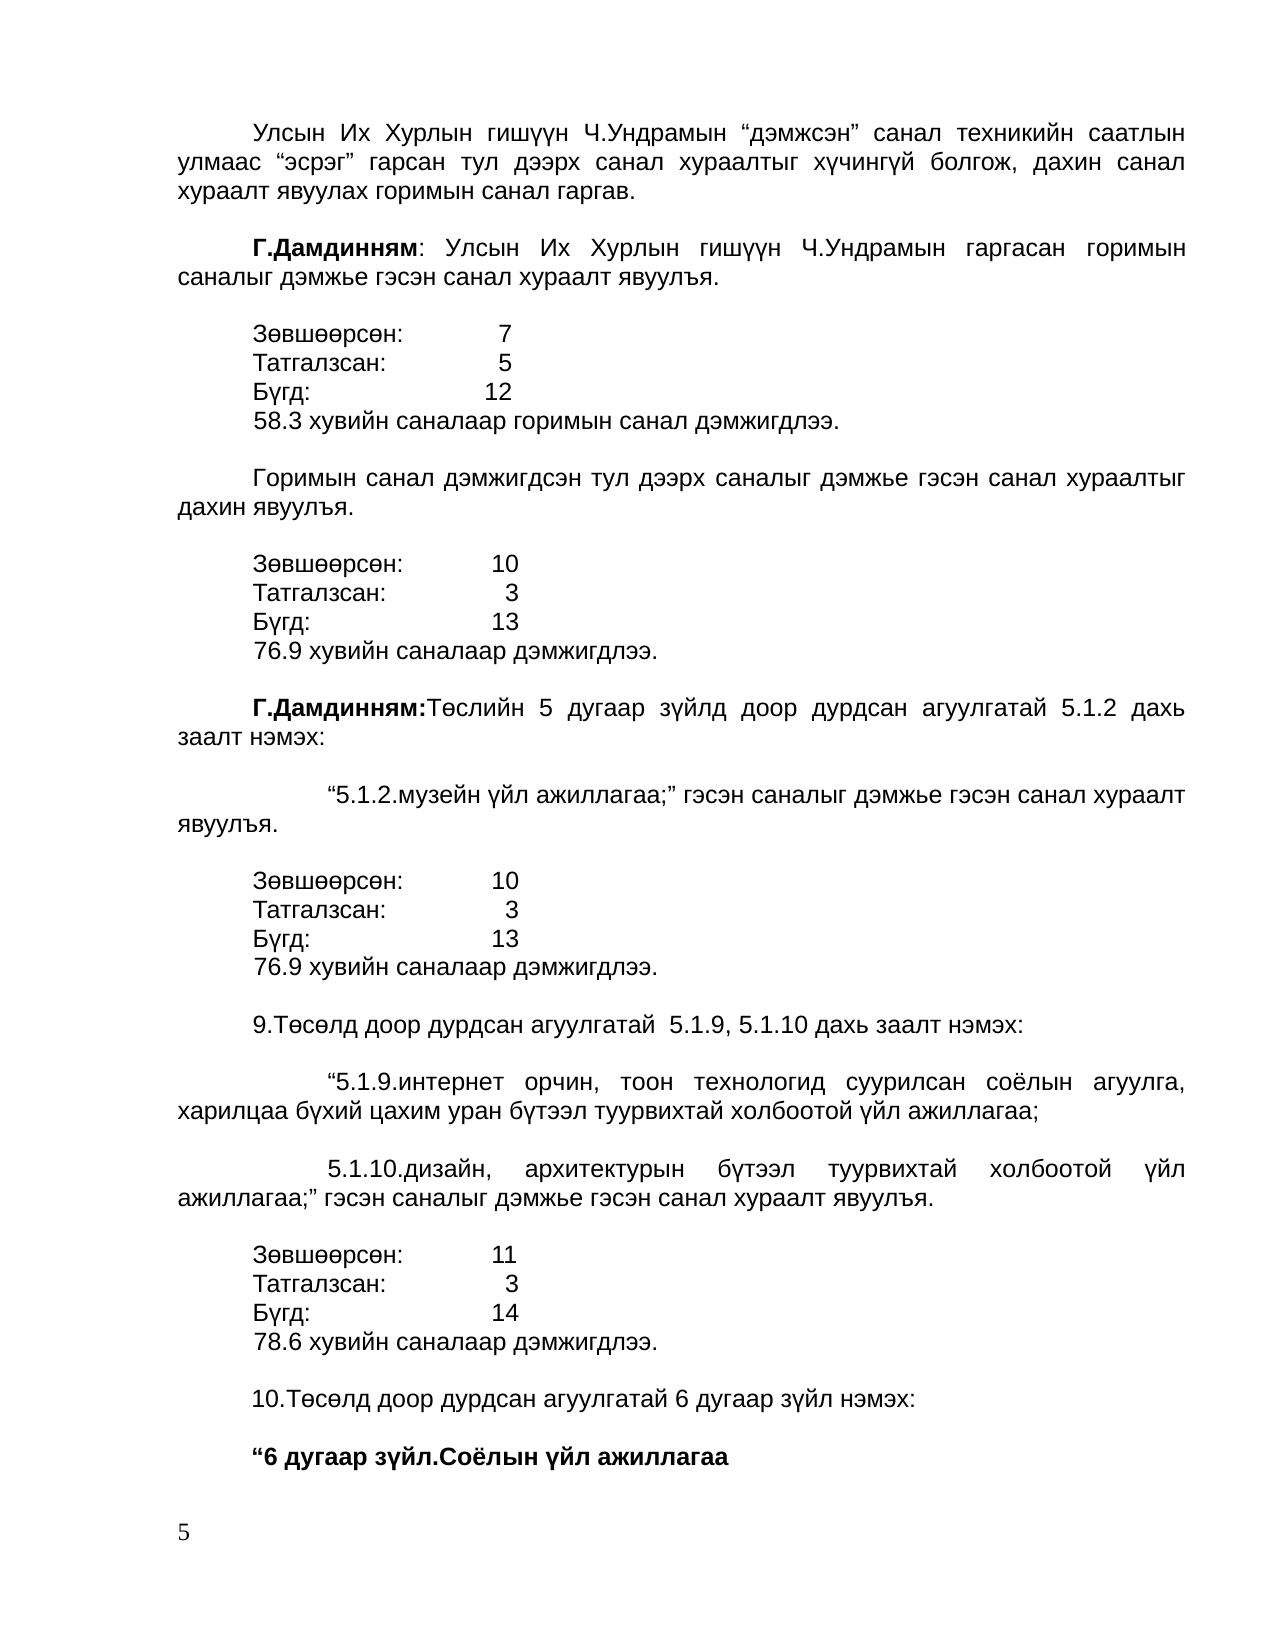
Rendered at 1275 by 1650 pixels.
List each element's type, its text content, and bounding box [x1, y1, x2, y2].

text Г.Дамдинням:Төслийн 5 дугаар зүйлд доор дурдсан агуулгатай 5.1.2 дахь заалт нэмэх: [177, 693, 1186, 751]
text 76.9 хувийн саналаар дэмжигдлээ. [177, 952, 1186, 981]
text “5.1.9.интернет орчин, тоон технологид суурилсан соёлын агуулга, харилцаа бүхий цахим уран бүтээл туурвихтай холбоотой үйл ажиллагаа; [177, 1067, 1186, 1125]
text Татгалзсан: 3 [177, 578, 1186, 607]
text “5.1.2.музейн үйл ажиллагаа;” гэсэн саналыг дэмжье гэсэн санал хураалт явуулъя. [177, 780, 1186, 837]
text 10.Төсөлд доор дурдсан агуулгатай 6 дугаар зүйл нэмэх: [177, 1384, 1186, 1413]
text Татгалзсан: 3 [177, 895, 1186, 923]
text “6 дугаар зүйл.Соёлын үйл ажиллагаа [177, 1441, 1186, 1470]
text Бүгд: 13 [177, 607, 1186, 636]
text 9.Төсөлд доор дурдсан агуулгатай 5.1.9, 5.1.10 дахь заалт нэмэх: [177, 1010, 1186, 1038]
text Зөвшөөрсөн: 10 [177, 866, 1186, 895]
text 78.6 хувийн саналаар дэмжигдлээ. [177, 1326, 1186, 1355]
text Бүгд: 12 [177, 377, 1186, 406]
text Зөвшөөрсөн: 10 [177, 549, 1186, 578]
text 5.1.10.дизайн, архитектурын бүтээл туурвихтай холбоотой үйл ажиллагаа;” гэсэн саналыг дэмжье гэсэн санал хураалт явуулъя. [177, 1154, 1186, 1211]
text Бүгд: 14 [177, 1298, 1186, 1326]
text Улсын Их Хурлын гишүүн Ч.Ундрамын “дэмжсэн” санал техникийн саатлын улмаас “эсрэг” гарсан тул дээрх санал хураалтыг хүчингүй болгож, дахин санал хураалт явуулах горимын санал гаргав. [177, 118, 1186, 204]
text Татгалзсан: 5 [177, 348, 1186, 377]
text Горимын санал дэмжигдсэн тул дээрх саналыг дэмжье гэсэн санал хураалтыг дахин явуулъя. [177, 463, 1186, 521]
text Зөвшөөрсөн: 7 [177, 319, 1186, 348]
text Татгалзсан: 3 [177, 1269, 1186, 1298]
text Г.Дамдинням: Улсын Их Хурлын гишүүн Ч.Ундрамын гаргасан горимын саналыг дэмжье гэсэн санал хураалт явуулъя. [177, 233, 1186, 291]
text Зөвшөөрсөн: 11 [177, 1240, 1186, 1269]
text Бүгд: 13 [177, 923, 1186, 952]
text 76.9 хувийн саналаар дэмжигдлээ. [177, 636, 1186, 664]
text 58.3 хувийн саналаар горимын санал дэмжигдлээ. [177, 406, 1186, 434]
